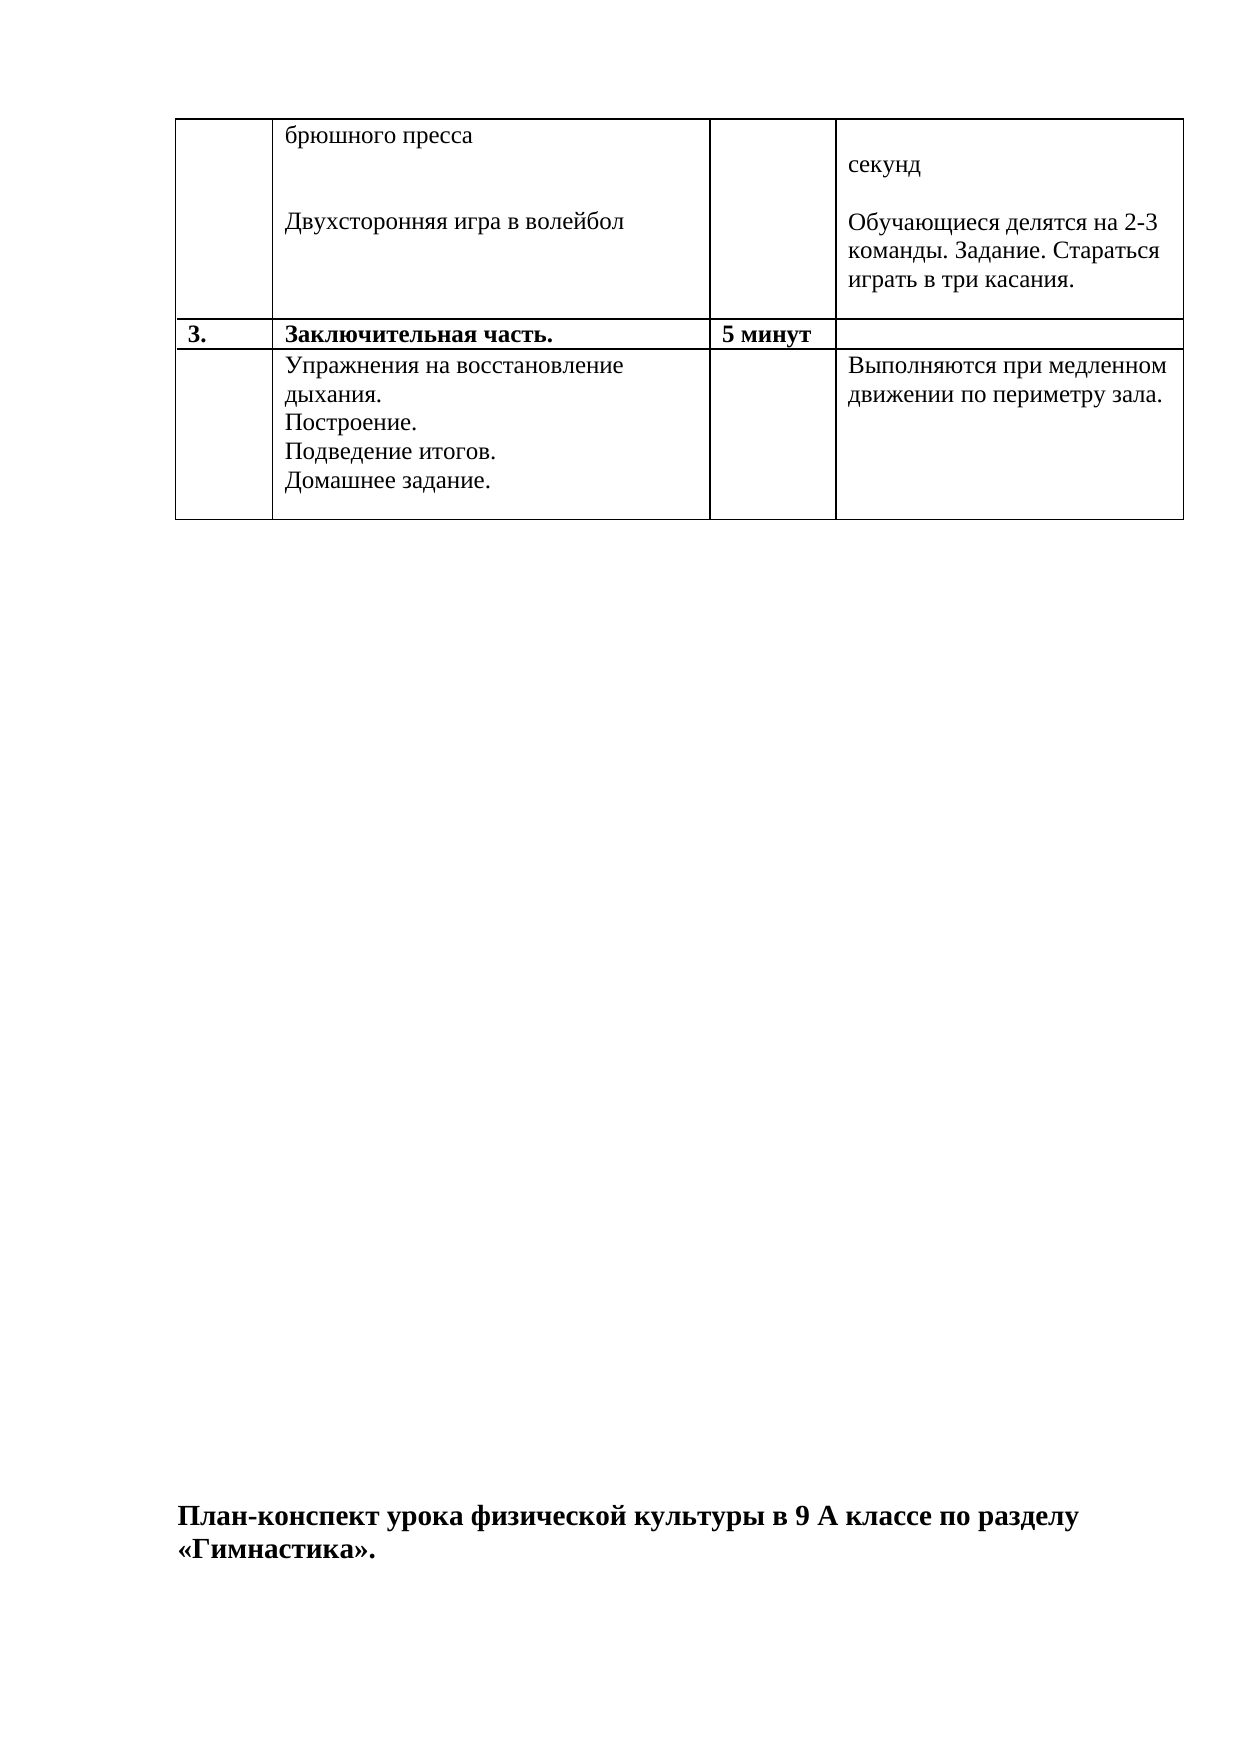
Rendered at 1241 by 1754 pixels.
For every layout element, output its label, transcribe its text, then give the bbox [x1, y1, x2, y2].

table_cell 5 минут [711, 320, 835, 348]
table_cell [837, 320, 1183, 348]
table_cell 3. [176, 319, 272, 348]
table_cell [711, 120, 835, 318]
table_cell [273, 120, 709, 318]
table_cell [176, 349, 272, 519]
text План-конспект урока физической культуры в 9 А классе по разделу «Гимнастика». [177, 1498, 1152, 1593]
table_cell Упражнения на восстановление дыхания. Построение. Подведение итогов. Домашнее задание. [273, 350, 709, 519]
table_cell [711, 350, 835, 519]
table_cell Выполняются при медленном движении по периметру зала. [837, 350, 1183, 519]
table_cell [176, 120, 272, 318]
table_cell Заключительная часть. [273, 320, 709, 348]
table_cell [837, 120, 1183, 318]
